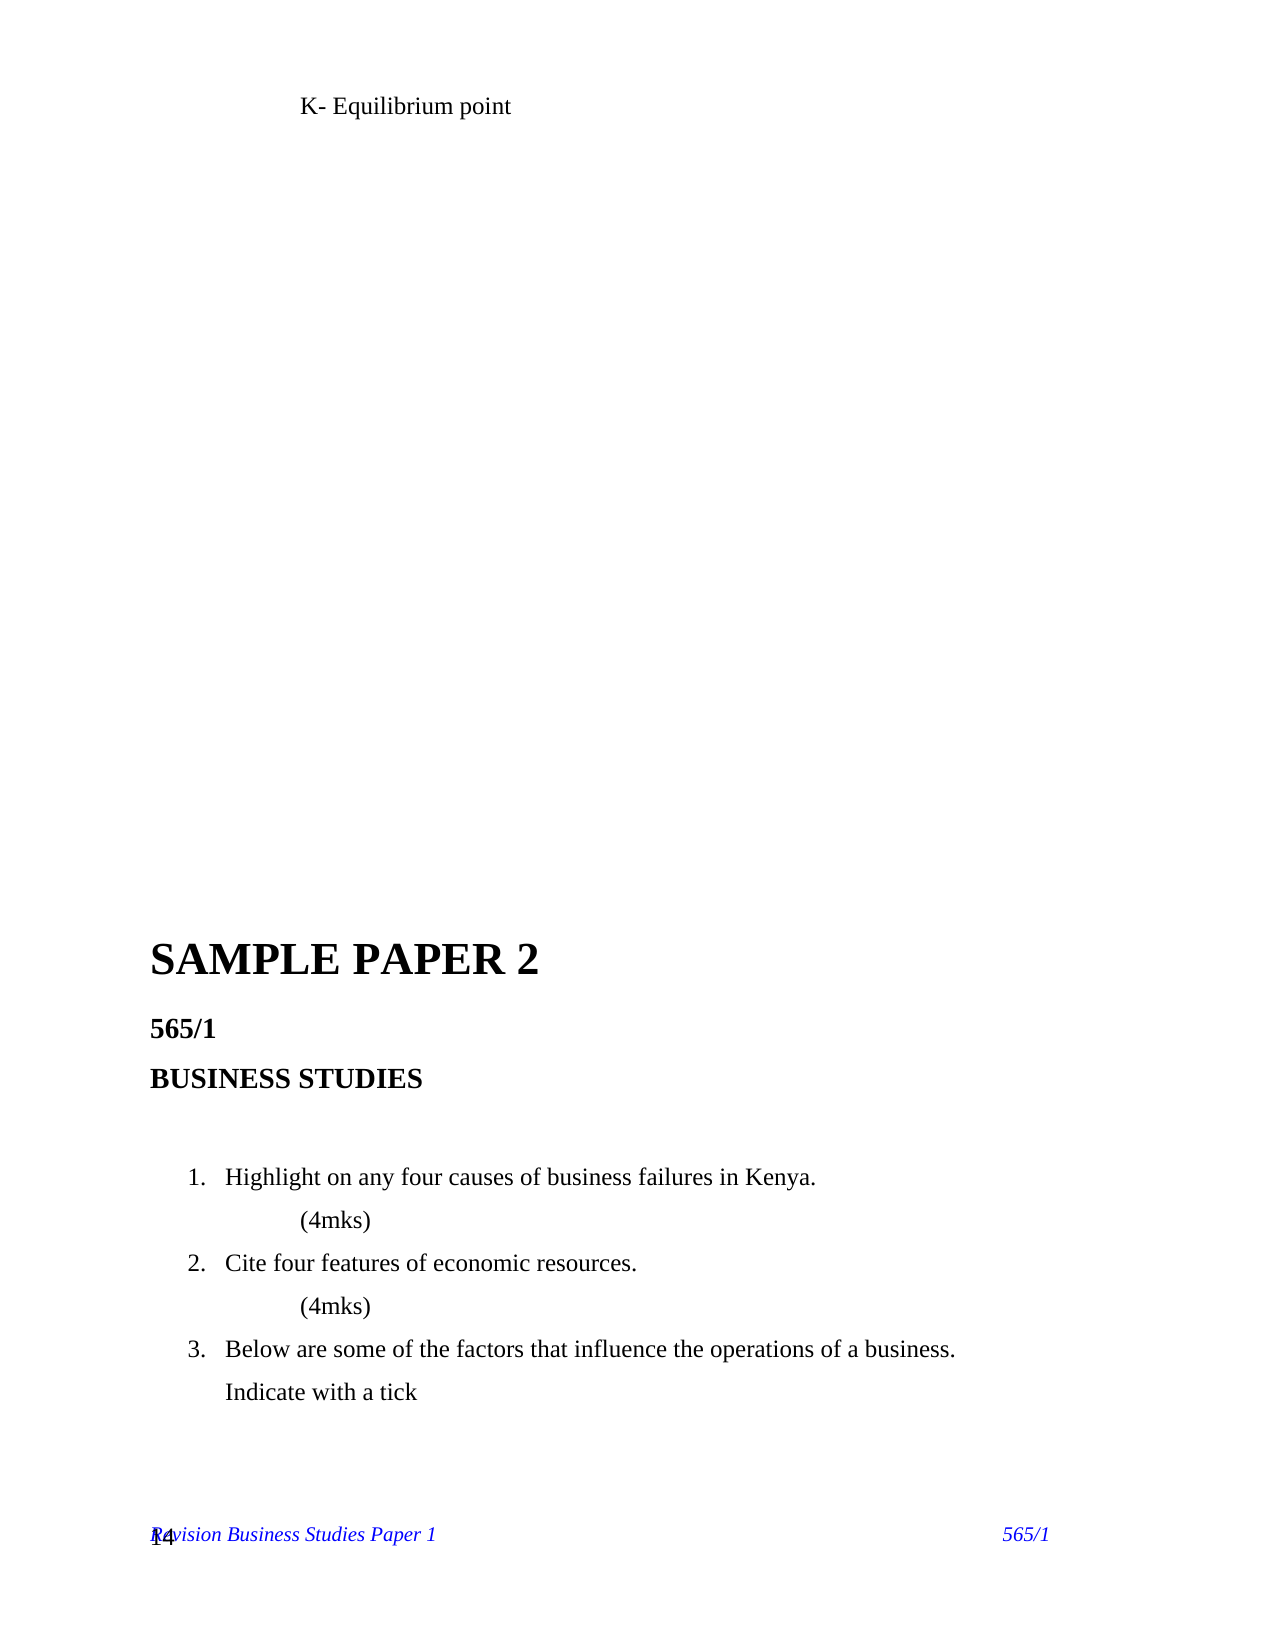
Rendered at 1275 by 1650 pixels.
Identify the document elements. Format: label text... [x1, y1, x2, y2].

list Below are some of the factors that influence the operations of a business. Indicate with a tick [187, 1334, 1037, 1406]
text 565/1 [150, 1011, 1037, 1044]
list Cite four features of economic resources. (4mks) [187, 1248, 1037, 1320]
text BUSINESS STUDIES [150, 1061, 1037, 1095]
text K- Equilibrium point [150, 91, 1037, 163]
text SAMPLE PAPER 2 [150, 932, 1037, 984]
list Highlight on any four causes of business failures in Kenya. (4mks) [187, 1162, 1037, 1234]
